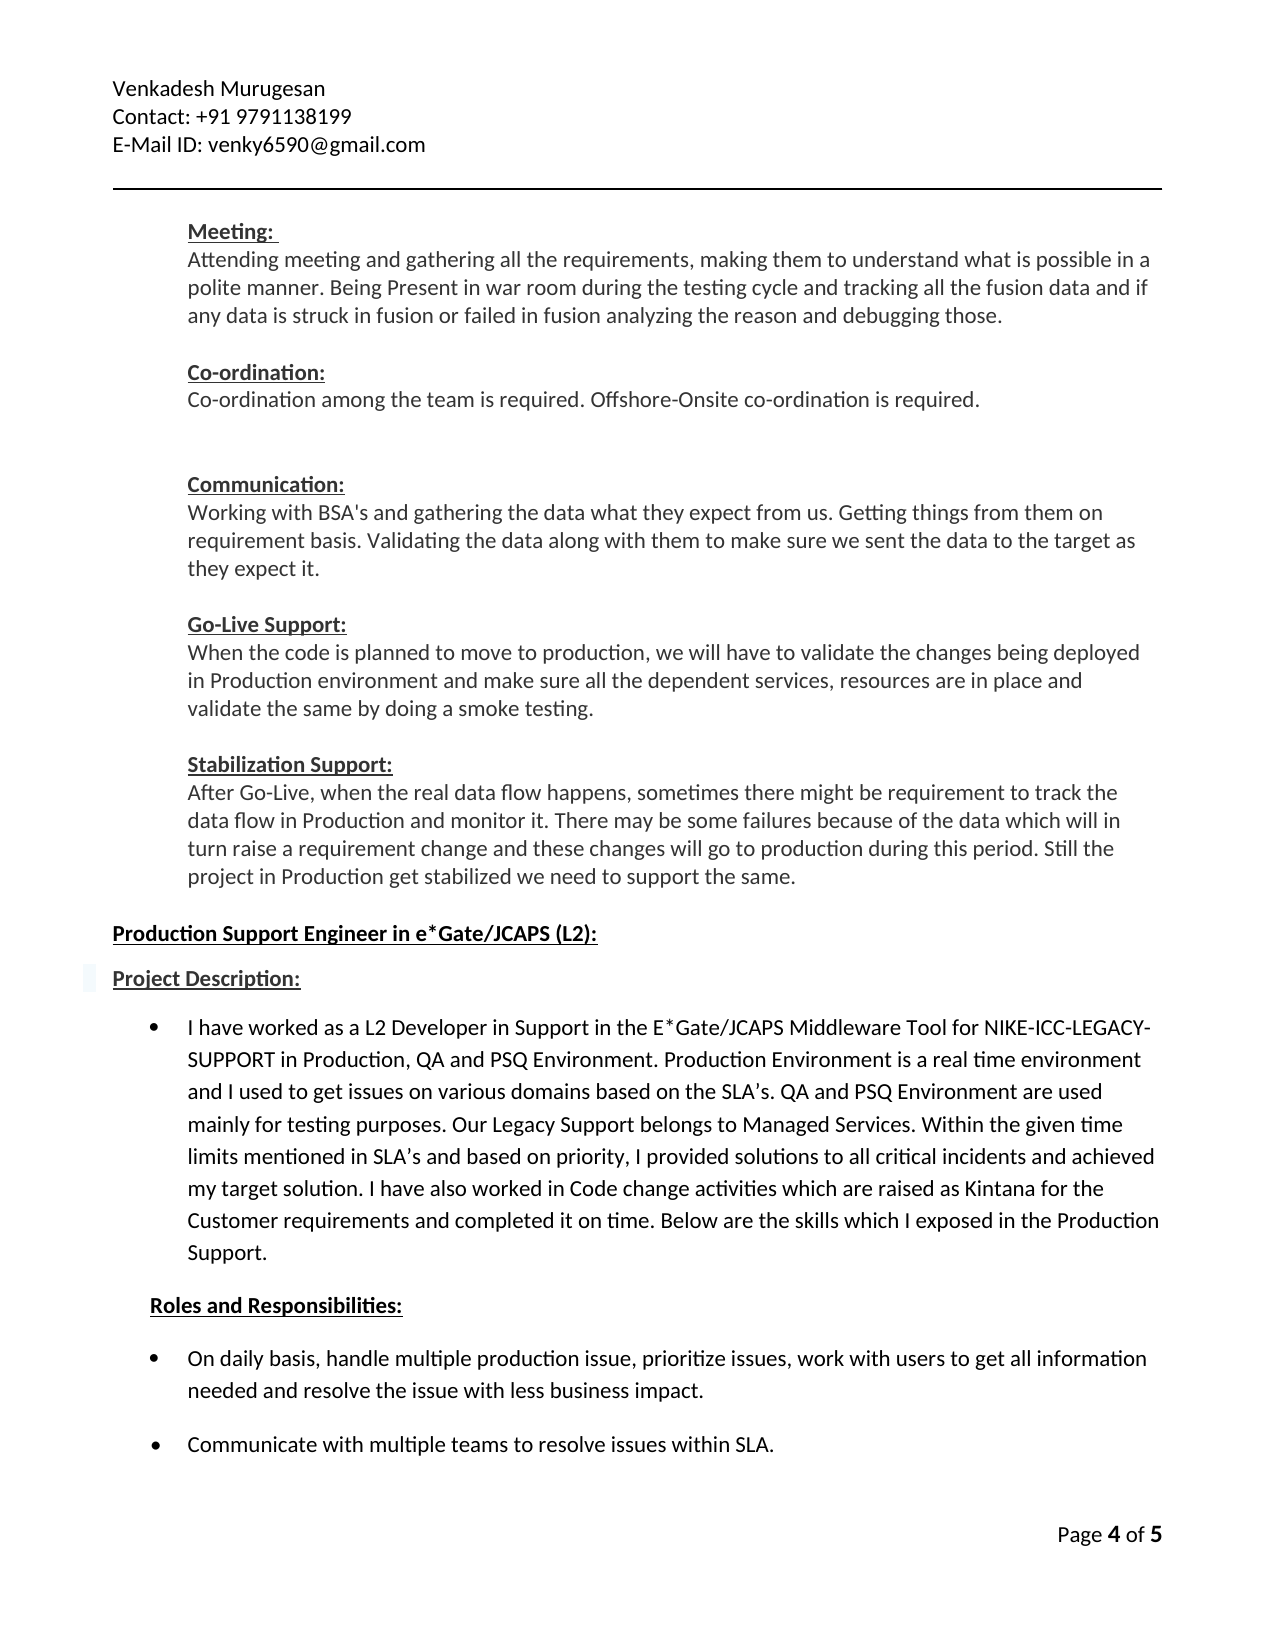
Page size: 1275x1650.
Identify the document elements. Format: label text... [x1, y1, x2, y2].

text Project Description: [96, 964, 1162, 992]
text When the code is planned to move to production, we will have to validate the changes being deployed in Production environment and make sure all the dependent services, resources are in place and validate the same by doing a smoke testing. [187, 638, 1162, 722]
text Roles and Responsibilities: [150, 1291, 1162, 1319]
text Working with BSA's and gathering the data what they expect from us. Getting things from them on requirement basis. Validating the data along with them to make sure we sent the data to the target as they expect it. [187, 498, 1162, 582]
text Meeting: [187, 217, 1162, 246]
text Communication: [187, 470, 1162, 498]
text Go-Live Support: [187, 610, 1162, 638]
text Co-ordination among the team is required. Offshore-Onsite co-ordination is required. [187, 386, 1162, 414]
text Co-ordination: [187, 358, 1162, 386]
text • Communicate with multiple teams to resolve issues within SLA. [150, 1430, 1162, 1458]
list On daily basis, handle multiple production issue, prioritize issues, work with users to get all information needed and resolve the issue with less business impact. [150, 1344, 1162, 1405]
text Production Support Engineer in e*Gate/JCAPS (L2): [112, 919, 1162, 948]
text Stabilization Support: [187, 750, 1162, 778]
list I have worked as a L2 Developer in Support in the E*Gate/JCAPS Middleware Tool for NIKE-ICC-LEGACY-SUPPORT in Production, QA and PSQ Environment. Production Environment is a real time environment and I used to get issues on various domains based on the SLA’s. QA and PSQ Environment are used mainly for testing purposes. Our Legacy Support belongs to Managed Services. Within the given time limits mentioned in SLA’s and based on priority, I provided solutions to all critical incidents and achieved my target solution. I have also worked in Code change activities which are raised as Kintana for the Customer requirements and completed it on time. Below are the skills which I exposed in the Production Support. [150, 1013, 1162, 1266]
text Attending meeting and gathering all the requirements, making them to understand what is possible in a polite manner. Being Present in war room during the testing cycle and tracking all the fusion data and if any data is struck in fusion or failed in fusion analyzing the reason and debugging those. [187, 246, 1162, 329]
text After Go-Live, when the real data flow happens, sometimes there might be requirement to track the data flow in Production and monitor it. There may be some failures because of the data which will in turn raise a requirement change and these changes will go to production during this period. Still the project in Production get stabilized we need to support the same. [187, 778, 1162, 890]
